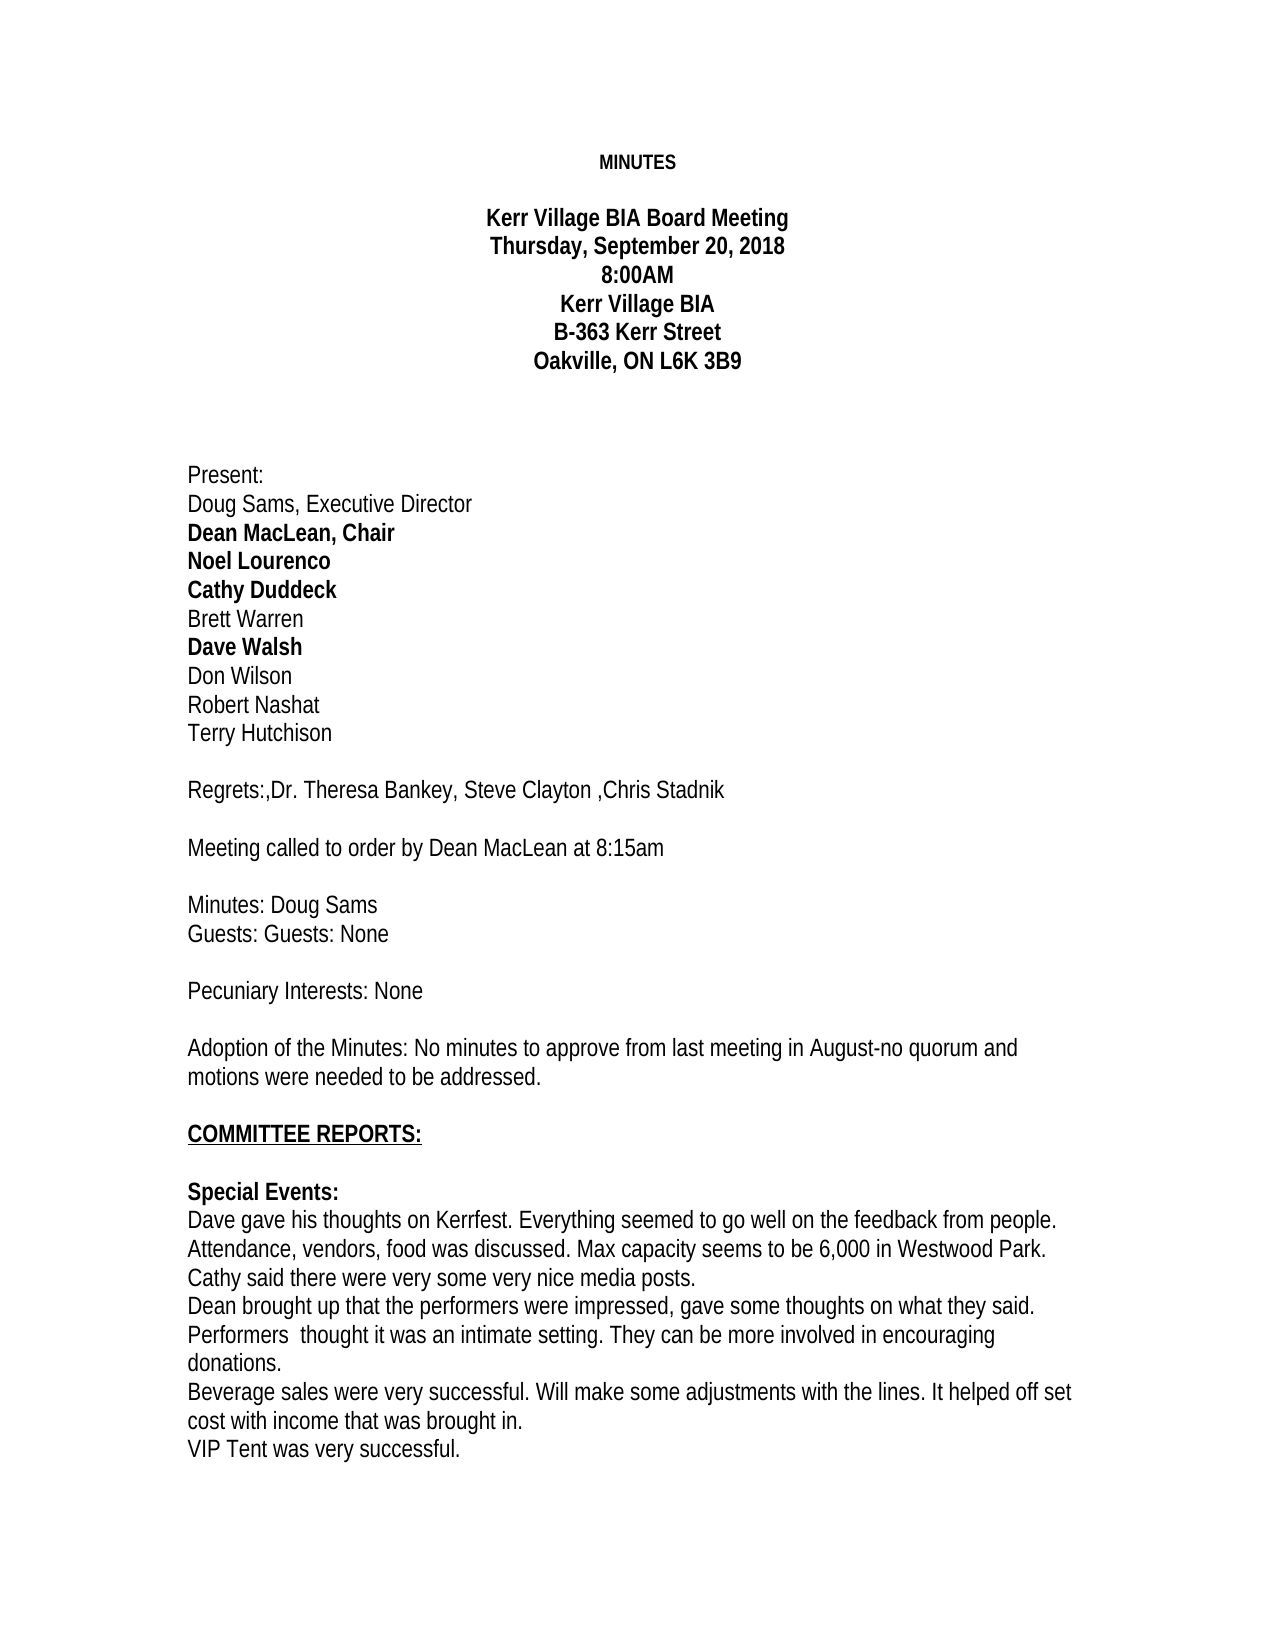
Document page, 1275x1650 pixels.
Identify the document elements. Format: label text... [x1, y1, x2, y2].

text Brett Warren [187, 604, 1087, 632]
text Minutes: Doug Sams [187, 890, 1087, 919]
text MINUTES [187, 150, 1087, 174]
text Meeting called to order by Dean MacLean at 8:15am [187, 833, 1087, 861]
text 8:00AM [187, 260, 1087, 288]
text Dean MacLean, Chair [187, 518, 1087, 546]
text COMMITTEE REPORTS: [187, 1119, 1087, 1148]
text Cathy Duddeck [187, 575, 1087, 604]
text Attendance, vendors, food was discussed. Max capacity seems to be 6,000 in Westwood Park. [187, 1234, 1087, 1262]
text Doug Sams, Executive Director [187, 489, 1087, 518]
text Guests: Guests: None [187, 919, 1087, 947]
text Dean brought up that the performers were impressed, gave some thoughts on what they said. Performers thought it was an intimate setting. They can be more involved in encouraging donations. [187, 1291, 1087, 1377]
text B-363 Kerr Street [187, 317, 1087, 346]
text Kerr Village BIA Board Meeting [187, 203, 1087, 231]
text Cathy said there were very some very nice media posts. [187, 1262, 1087, 1291]
text Oakville, ON L6K 3B9 [187, 346, 1087, 374]
text Dave gave his thoughts on Kerrfest. Everything seemed to go well on the feedback from people. [187, 1205, 1087, 1234]
text Pecuniary Interests: None [187, 976, 1087, 1005]
text Noel Lourenco [187, 546, 1087, 575]
text Beverage sales were very successful. Will make some adjustments with the lines. It helped off set cost with income that was brought in. [187, 1377, 1087, 1434]
text Adoption of the Minutes: No minutes to approve from last meeting in August-no quorum and motions were needed to be addressed. [187, 1033, 1087, 1091]
text Thursday, September 20, 2018 [187, 231, 1087, 260]
text Robert Nashat [187, 689, 1087, 718]
text VIP Tent was very successful. [187, 1434, 1087, 1463]
text Special Events: [187, 1177, 1087, 1205]
text Kerr Village BIA [187, 288, 1087, 317]
text Don Wilson [187, 661, 1087, 689]
text Terry Hutchison [187, 718, 1087, 747]
text Dave Walsh [187, 632, 1087, 661]
text Regrets:,Dr. Theresa Bankey, Steve Clayton ,Chris Stadnik [187, 776, 1087, 804]
text Present: [187, 460, 1087, 489]
